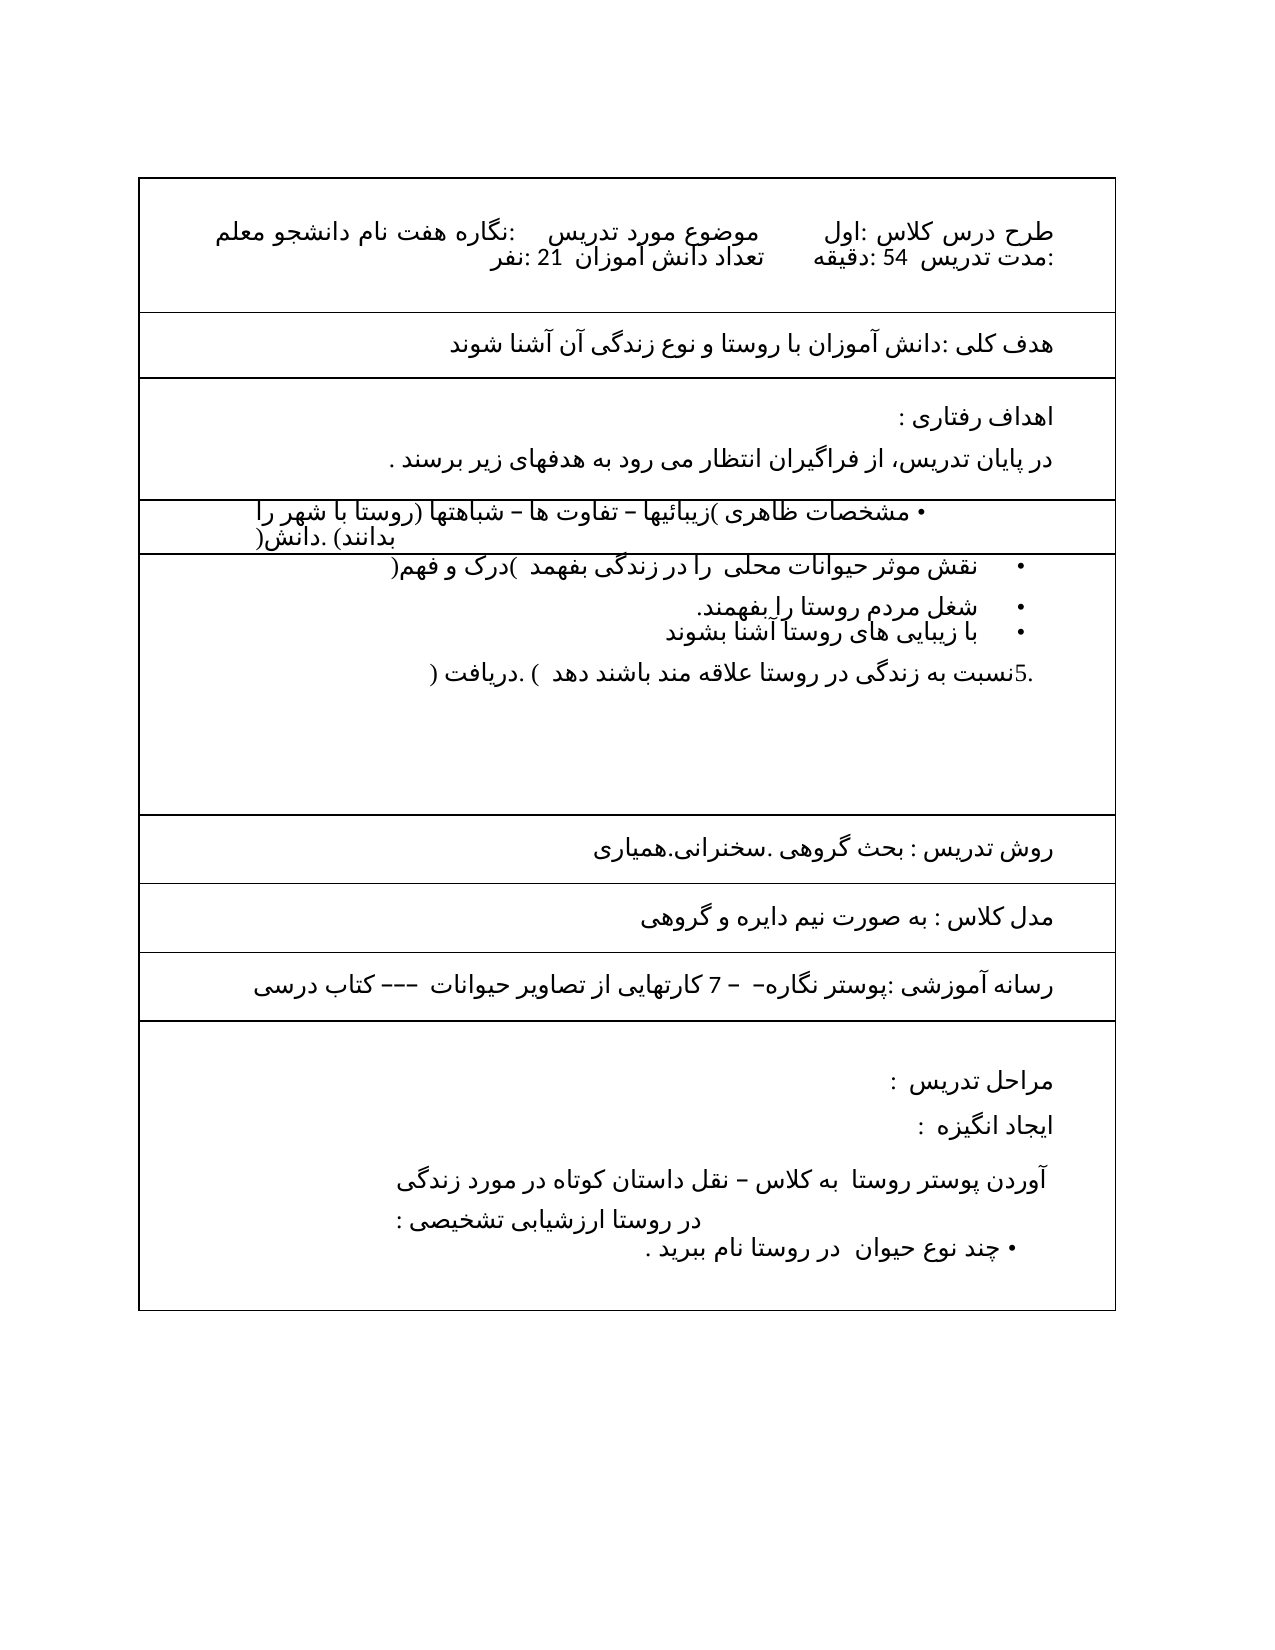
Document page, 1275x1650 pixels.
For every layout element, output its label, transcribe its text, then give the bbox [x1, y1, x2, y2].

table_cell اهداف رفتاری : در پایان تدریس، از فراگیران انتظار می رود به هدفهای زیر برسند . [140, 379, 1115, 499]
table_cell نقش موثر حیوانات محلی را در زندگی بفهمد )درک و فهم( شغل مردم روستا را بفهمند. با زیبایی های روستا آشنا بشوند .5نسبت به زندگی در روستا علاقه مند باشند دهد ) .دریافت ( [140, 555, 1115, 814]
table_cell مراحل تدریس : ایجاد انگیزه : آوردن پوستر روستا به کلاس – نقل داستان کوتاه در مورد زندگی در روستا ارزشیابی تشخیصی : • چند نوع حیوان در روستا نام ببرید . [140, 1022, 1115, 1309]
table_cell مدل کلاس : به صورت نیم دایره و گروهی [140, 884, 1115, 951]
table_cell هدف کلی :دانش آموزان با روستا و نوع زندگی آن آشنا شوند [140, 313, 1115, 377]
table_header طرح درس کلاس :اول موضوع مورد تدریس :نگاره هفت نام دانشجو معلم :مدت تدریس 54 :دقیقه تعداد دانش آموزان 21 :نفر [140, 179, 1115, 312]
table_cell روش تدریس : بحث گروهی .سخنرانی.همیاری [140, 816, 1115, 883]
table_cell • مشخصات ظاهری )زیبائیها – تفاوت ها – شباهتها (روستا با شهر را بدانند) .دانش( [140, 501, 1115, 553]
table_cell رسانه آموزشی :پوستر نگاره– – 7 کارتهایی از تصاویر حیوانات ––– کتاب درسی [140, 953, 1115, 1020]
